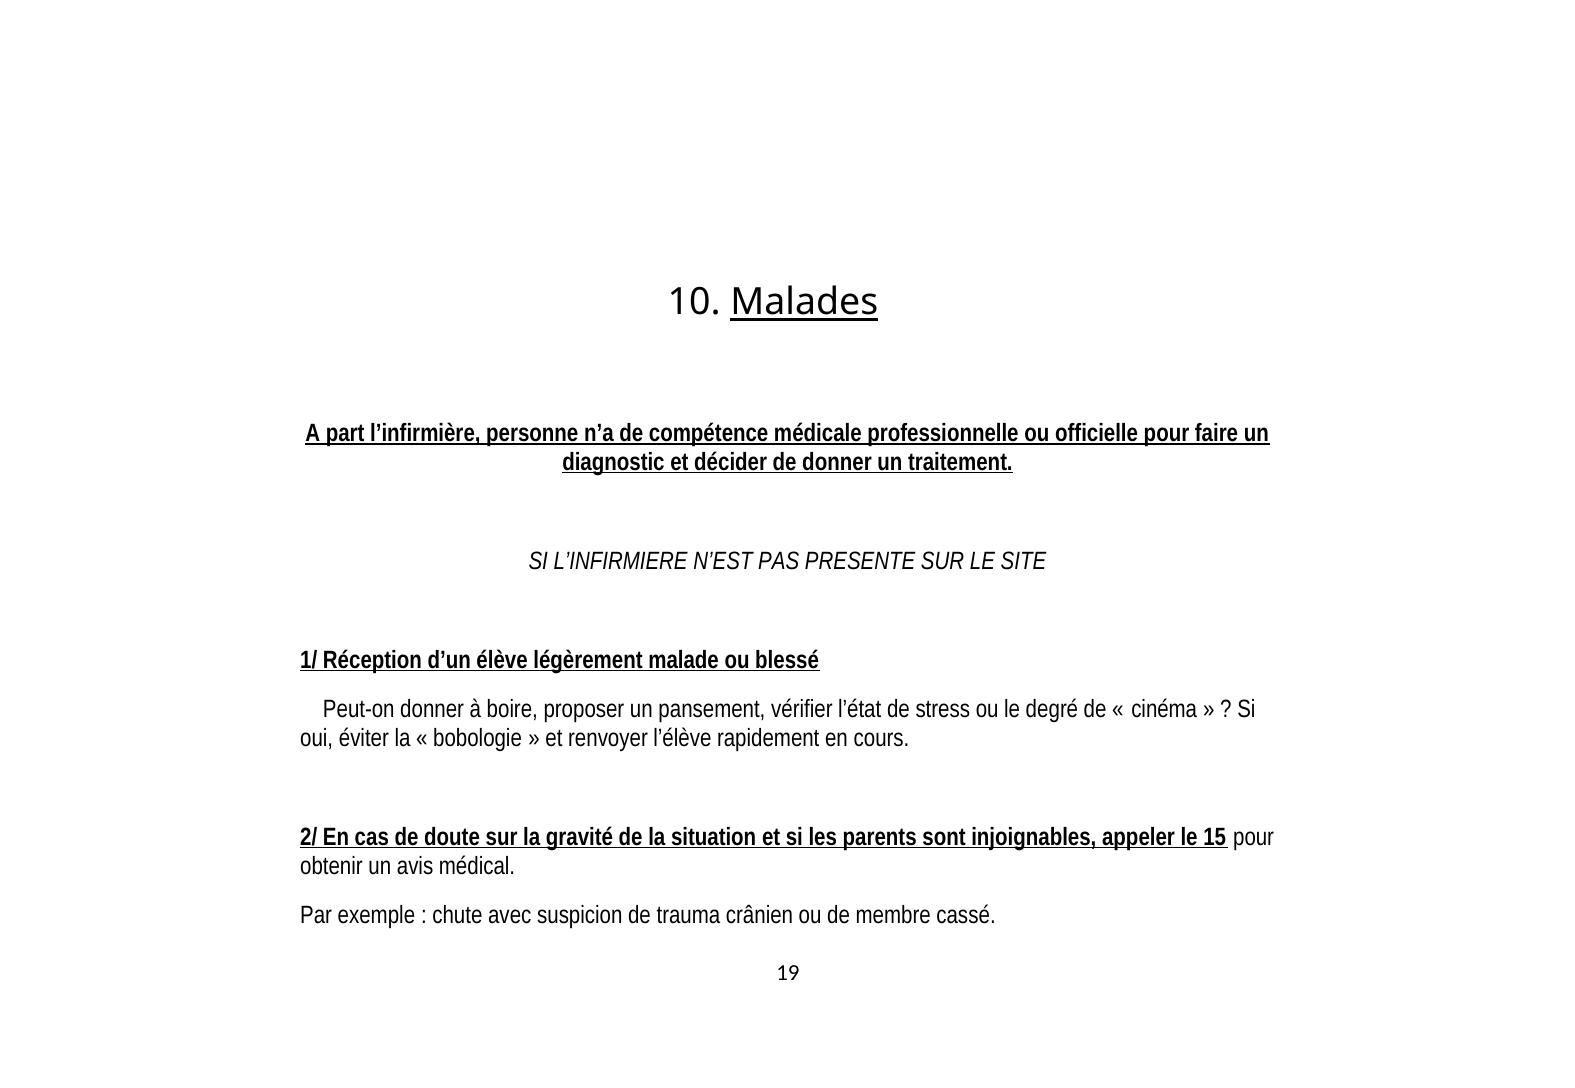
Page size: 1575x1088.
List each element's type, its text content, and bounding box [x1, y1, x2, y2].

text 10. Malades [270, 275, 1275, 326]
text 1/ Réception d’un élève légèrement malade ou blessé [300, 645, 1275, 674]
text Peut-on donner à boire, proposer un pansement, vérifier l’état de stress ou le degré de « cinéma » ? Si oui, éviter la « bobologie » et renvoyer l’élève rapidement en cours. [300, 694, 1275, 752]
text SI L’INFIRMIERE N’EST PAS PRESENTE SUR LE SITE [300, 546, 1275, 575]
text A part l’infirmière, personne n’a de compétence médicale professionnelle ou officielle pour faire un diagnostic et décider de donner un traitement. [300, 418, 1275, 476]
text 2/ En cas de doute sur la gravité de la situation et si les parents sont injoignables, appeler le 15 pour obtenir un avis médical. [300, 822, 1275, 879]
text Par exemple : chute avec suspicion de trauma crânien ou de membre cassé. [300, 900, 1275, 929]
